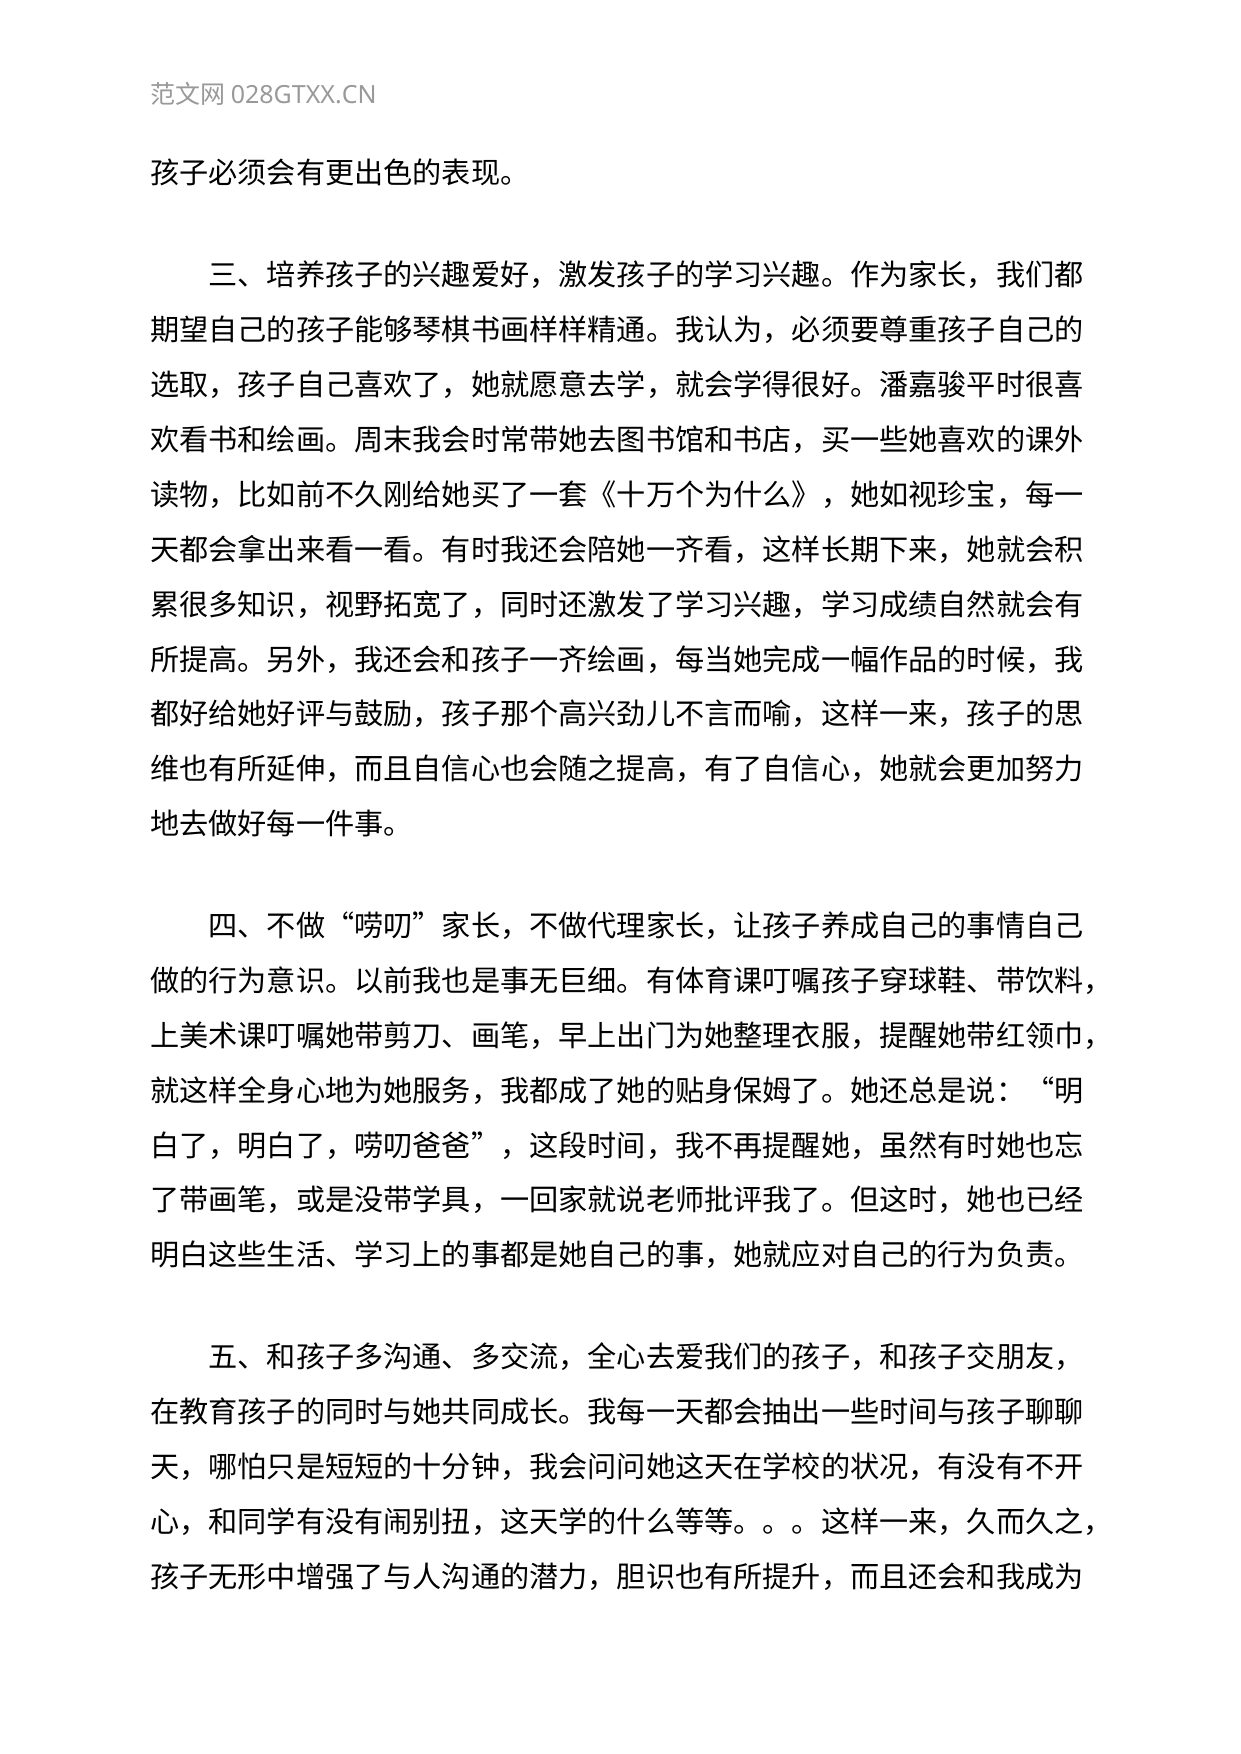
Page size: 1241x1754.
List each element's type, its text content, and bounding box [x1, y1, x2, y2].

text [150, 1334, 1090, 1596]
text 三、培养孩子的兴趣爱好，激发孩子的学习兴趣。作为家长，我们都期望自己的孩子能够琴棋书画样样精通。我认为，必须要尊重孩子自己的选取，孩子自己喜欢了，她就愿意去学，就会学得很好。潘嘉骏平时很喜欢看书和绘画。周末我会时常带她去图书馆和书店，买一些她喜欢的课外读物，比如前不久刚给她买了一套《十万个为什么》，她如视珍宝，每一天都会拿出来看一看。有时我还会陪她一齐看，这样长期下来，她就会积累很多知识，视野拓宽了，同时还激发了学习兴趣，学习成绩自然就会有所提高。另外，我还会和孩子一齐绘画，每当她完成一幅作品的时候，我都好给她好评与鼓励，孩子那个高兴劲儿不言而喻，这样一来，孩子的思维也有所延伸，而且自信心也会随之提高，有了自信心，她就会更加努力地去做好每一件事。 [150, 252, 1090, 843]
text 四、不做“唠叨”家长，不做代理家长，让孩子养成自己的事情自己做的行为意识。以前我也是事无巨细。有体育课叮嘱孩子穿球鞋、带饮料，上美术课叮嘱她带剪刀、画笔，早上出门为她整理衣服，提醒她带红领巾，就这样全身心地为她服务，我都成了她的贴身保姆了。她还总是说：“明白了，明白了，唠叨爸爸”，这段时间，我不再提醒她，虽然有时她也忘了带画笔，或是没带学具，一回家就说老师批评我了。但这时，她也已经明白这些生活、学习上的事都是她自己的事，她就应对自己的行为负责。 [150, 902, 1090, 1274]
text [150, 150, 1090, 192]
